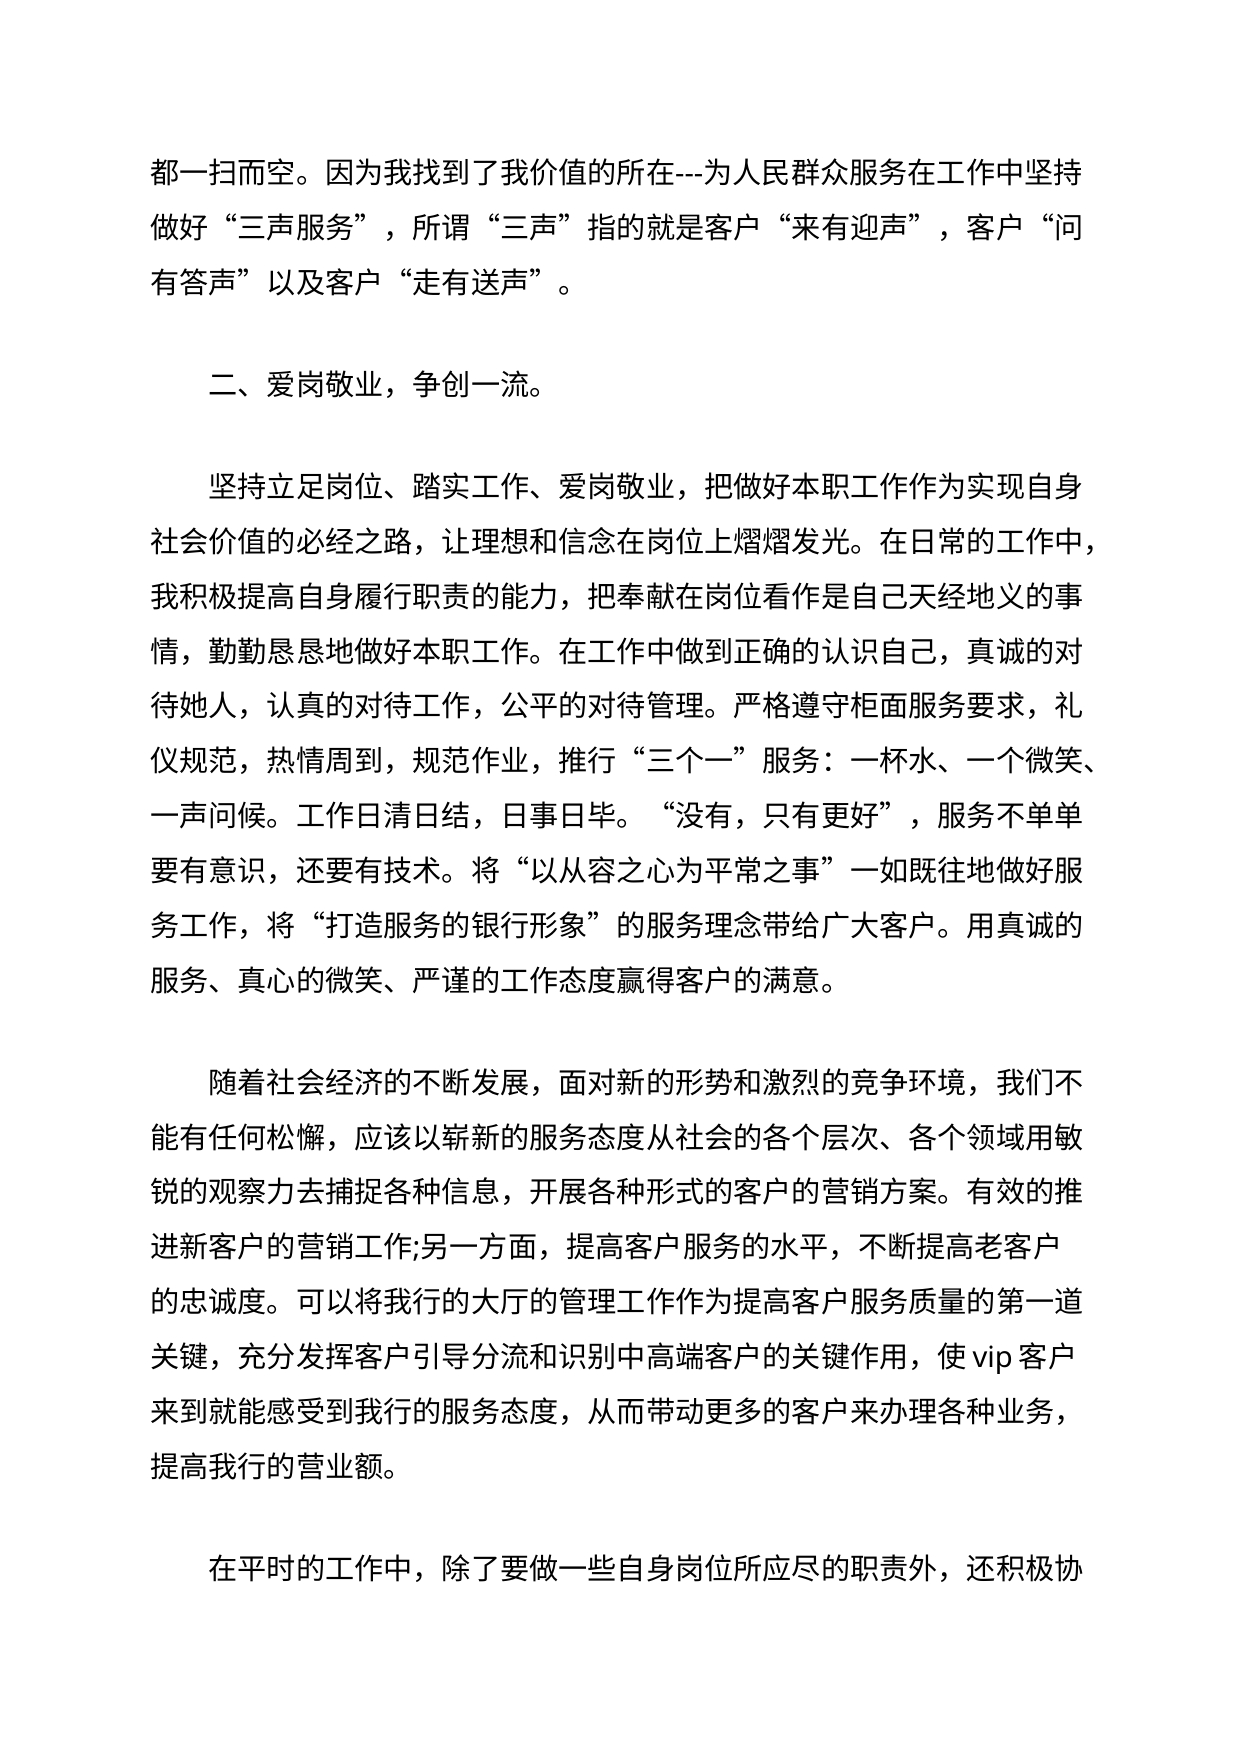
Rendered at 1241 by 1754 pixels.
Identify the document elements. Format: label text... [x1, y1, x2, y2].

text 二、爱岗敬业，争创一流。 [150, 362, 1090, 404]
text 随着社会经济的不断发展，面对新的形势和激烈的竞争环境，我们不能有任何松懈，应该以崭新的服务态度从社会的各个层次、各个领域用敏锐的观察力去捕捉各种信息，开展各种形式的客户的营销方案。有效的推进新客户的营销工作;另一方面，提高客户服务的水平，不断提高老客户的忠诚度。可以将我行的大厅的管理工作作为提高客户服务质量的第一道关键，充分发挥客户引导分流和识别中高端客户的关键作用，使vip客户来到就能感受到我行的服务态度，从而带动更多的客户来办理各种业务，提高我行的营业额。 [150, 1059, 1090, 1486]
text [150, 1546, 1090, 1588]
text 坚持立足岗位、踏实工作、爱岗敬业，把做好本职工作作为实现自身社会价值的必经之路，让理想和信念在岗位上熠熠发光。在日常的工作中，我积极提高自身履行职责的能力，把奉献在岗位看作是自己天经地义的事情，勤勤恳恳地做好本职工作。在工作中做到正确的认识自己，真诚的对待她人，认真的对待工作，公平的对待管理。严格遵守柜面服务要求，礼仪规范，热情周到，规范作业，推行“三个一”服务：一杯水、一个微笑、一声问候。工作日清日结，日事日毕。“没有，只有更好”，服务不单单要有意识，还要有技术。将“以从容之心为平常之事”一如既往地做好服务工作，将“打造服务的银行形象”的服务理念带给广大客户。用真诚的服务、真心的微笑、严谨的工作态度赢得客户的满意。 [150, 463, 1090, 1000]
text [150, 150, 1090, 302]
